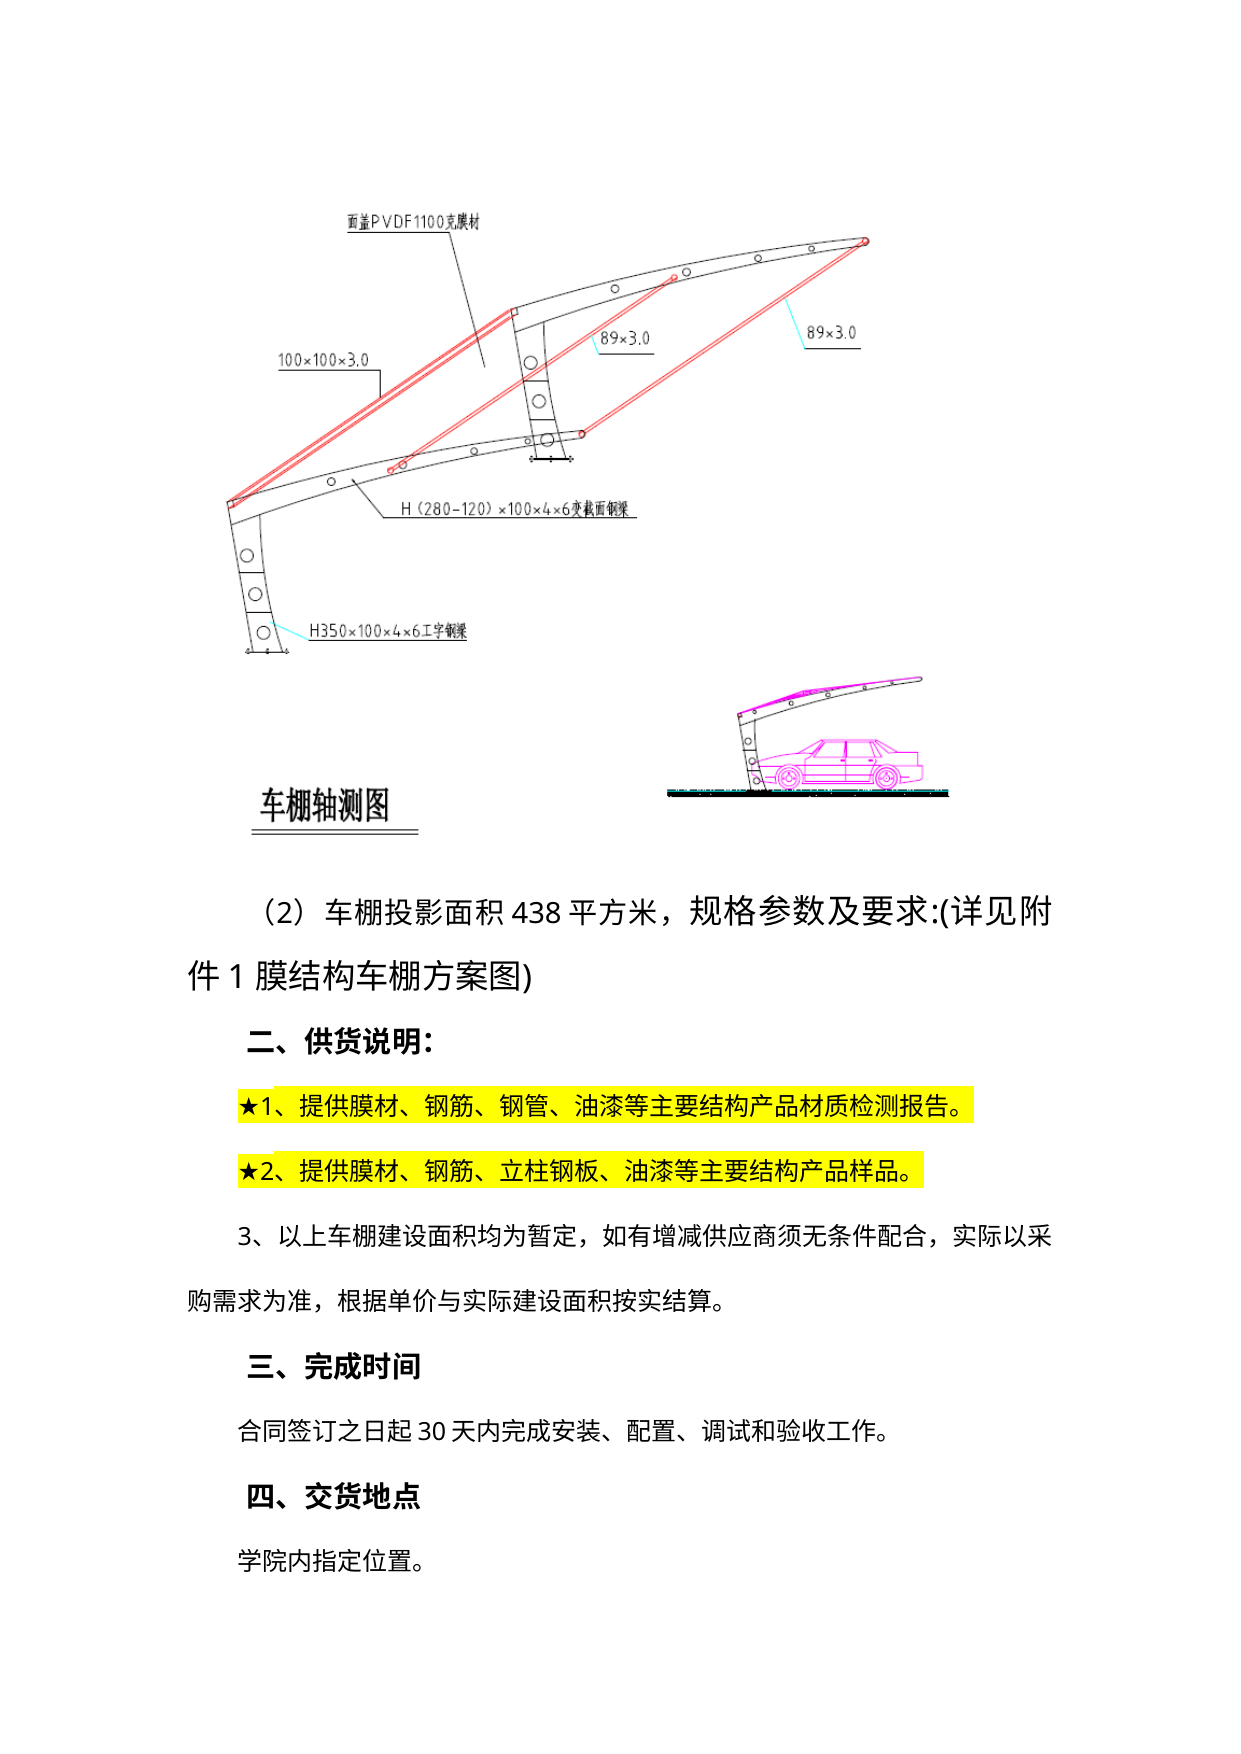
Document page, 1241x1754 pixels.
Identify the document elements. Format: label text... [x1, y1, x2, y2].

picture [187, 162, 987, 852]
text 合同签订之日起30天内完成安装、配置、调试和验收工作。 [187, 1397, 1053, 1462]
text 三、完成时间 [187, 1332, 1053, 1397]
text 3、以上车棚建设面积均为暂定，如有增减供应商须无条件配合，实际以采购需求为准，根据单价与实际建设面积按实结算。 [187, 1202, 1053, 1332]
text （2）车棚投影面积438平方米，规格参数及要求:(详见附件1 膜结构车棚方案图) [187, 877, 1053, 1007]
text 学院内指定位置。 [187, 1527, 1053, 1592]
text 四、交货地点 [187, 1462, 1053, 1527]
text ★1、提供膜材、钢筋、钢管、油漆等主要结构产品材质检测报告。 [187, 1072, 1053, 1137]
text ★2、提供膜材、钢筋、立柱钢板、油漆等主要结构产品样品。 [187, 1137, 1053, 1202]
text 二、供货说明： [187, 1007, 1053, 1072]
